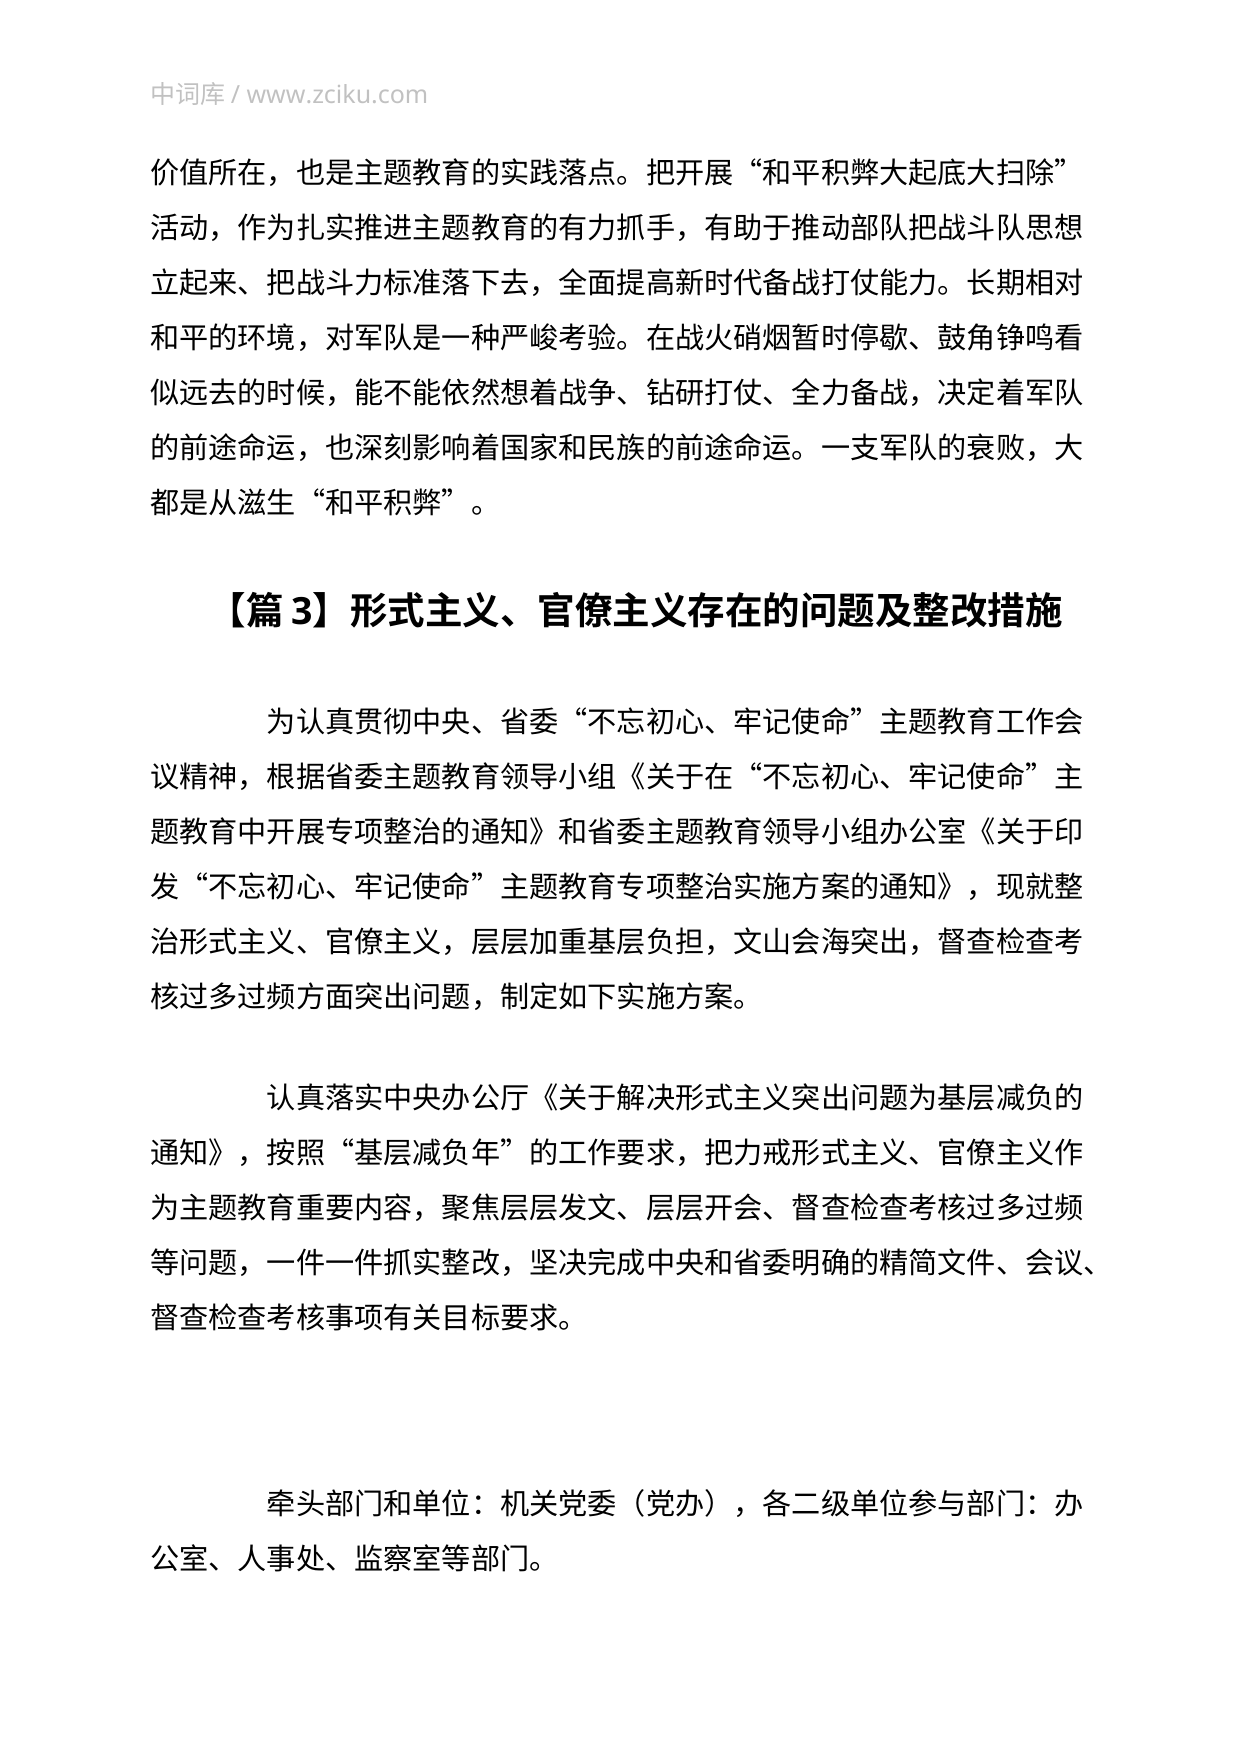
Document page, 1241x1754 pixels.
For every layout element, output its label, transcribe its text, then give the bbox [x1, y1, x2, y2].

text 认真落实中央办公厅《关于解决形式主义突出问题为基层减负的通知》，按照“基层减负年”的工作要求，把力戒形式主义、官僚主义作为主题教育重要内容，聚焦层层发文、层层开会、督查检查考核过多过频等问题，一件一件抓实整改，坚决完成中央和省委明确的精简文件、会议、督查检查考核事项有关目标要求。 [150, 1075, 1090, 1337]
text 【篇3】形式主义、官僚主义存在的问题及整改措施 [150, 581, 1090, 636]
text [150, 150, 1090, 522]
text 为认真贯彻中央、省委“不忘初心、牢记使命”主题教育工作会议精神，根据省委主题教育领导小组《关于在“不忘初心、牢记使命”主题教育中开展专项整治的通知》和省委主题教育领导小组办公室《关于印发“不忘初心、牢记使命”主题教育专项整治实施方案的通知》，现就整治形式主义、官僚主义，层层加重基层负担，文山会海突出，督查检查考核过多过频方面突出问题，制定如下实施方案。 [150, 699, 1090, 1016]
text 牵头部门和单位：机关党委（党办），各二级单位参与部门：办公室、人事处、监察室等部门。 [150, 1481, 1090, 1578]
